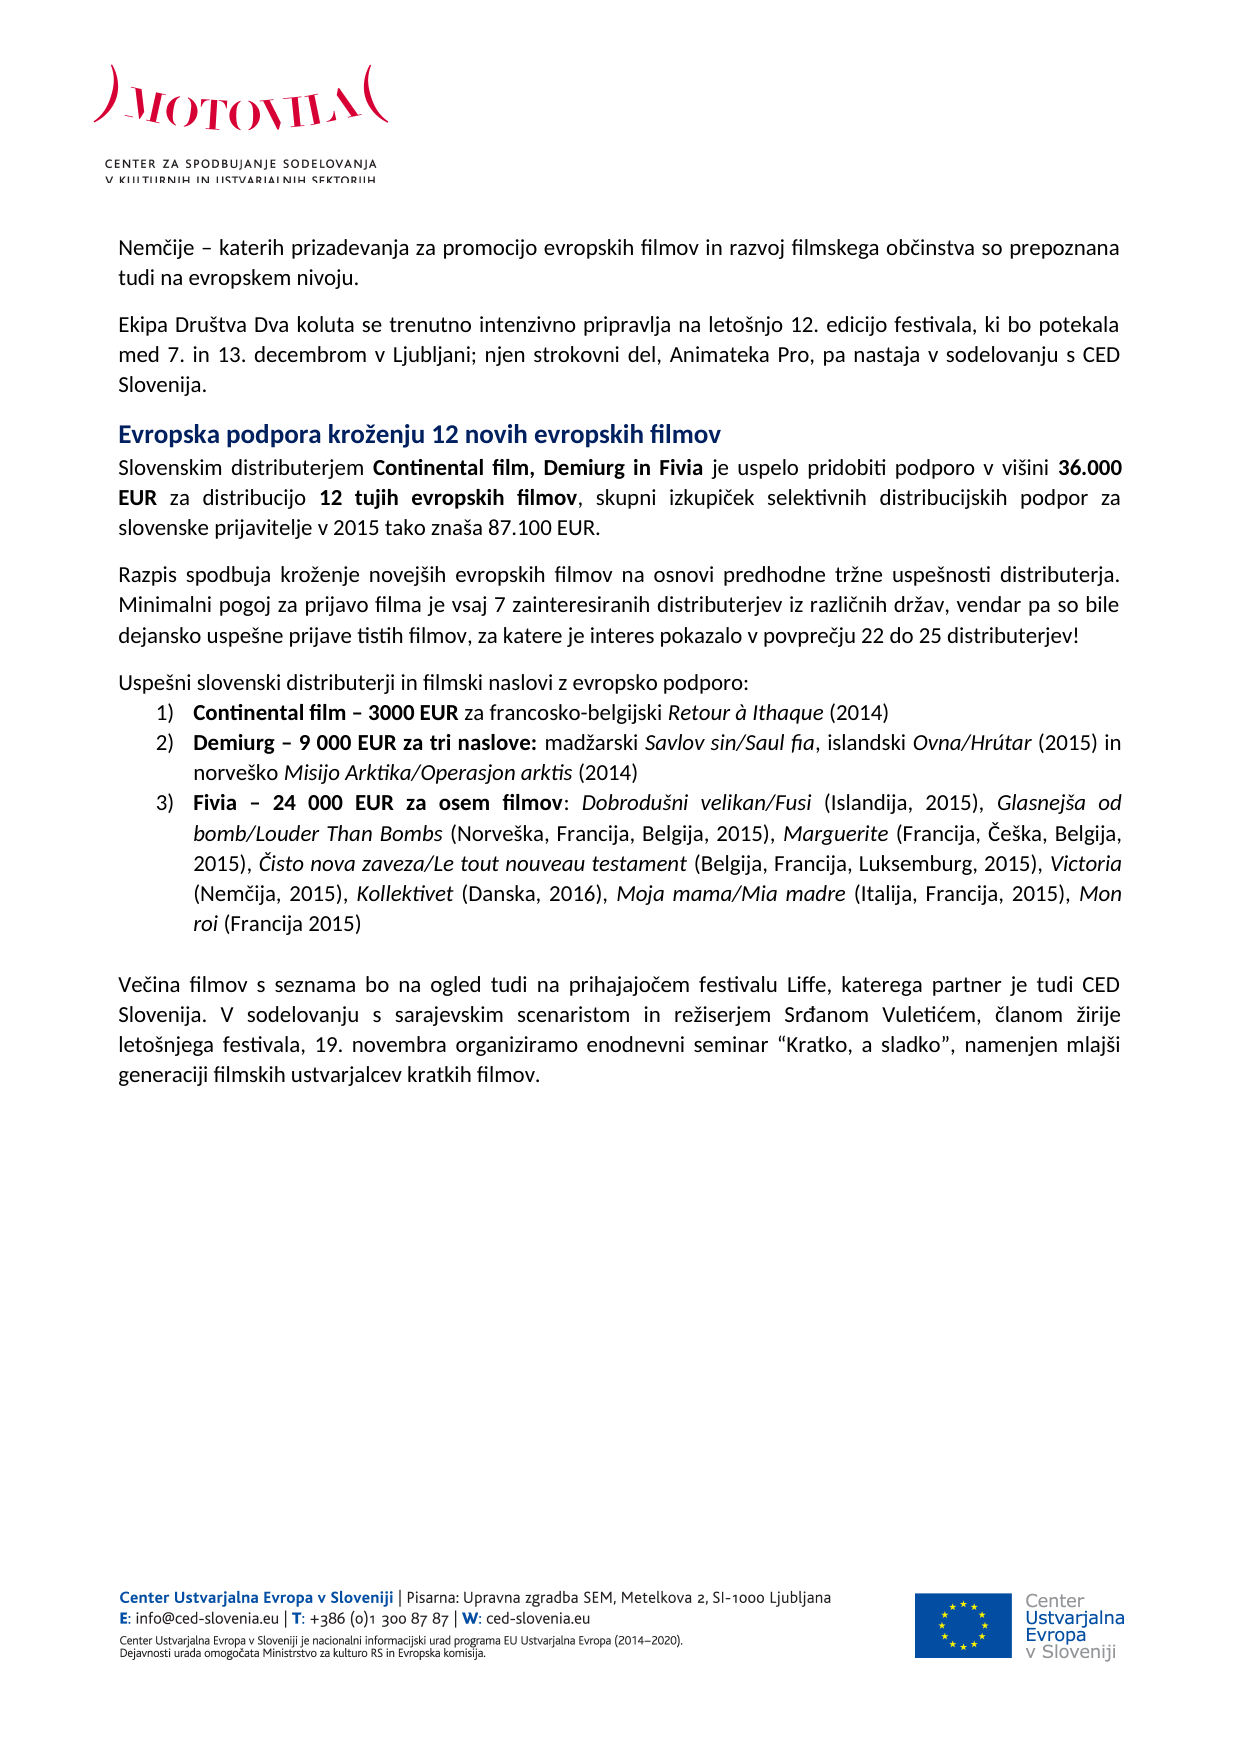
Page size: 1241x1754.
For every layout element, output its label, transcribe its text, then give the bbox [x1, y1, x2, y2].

text Slovenskim distributerjem Continental film, Demiurg in Fivia je uspelo pridobiti podporo v višini 36.000 EUR za distribucijo 12 tujih evropskih filmov, skupni izkupiček selektivnih distribucijskih podpor za slovenske prijavitelje v 2015 tako znaša 87.100 EUR. [118, 453, 1122, 541]
text Uspešni slovenski distributerji in filmski naslovi z evropsko podporo: [118, 668, 1122, 696]
list Demiurg – 9 000 EUR za tri naslove: madžarski Savlov sin/Saul fia, islandski Ovna/Hrútar (2015) in norveško Misijo Arktika/Operasjon arktis (2014) [156, 728, 1122, 786]
text Ekipa Društva Dva koluta se trenutno intenzivno pripravlja na letošnjo 12. edicijo festivala, ki bo potekala med 7. in 13. decembrom v Ljubljani; njen strokovni del, Animateka Pro, pa nastaja v sodelovanju s CED Slovenija. [118, 310, 1122, 398]
list Continental film – 3000 EUR za francosko-belgijski Retour à Ithaque (2014) [156, 698, 1122, 726]
picture [93, 64, 389, 183]
text Večina filmov s seznama bo na ogled tudi na prihajajočem festivalu Liffe, katerega partner je tudi CED Slovenija. V sodelovanju s sarajevskim scenaristom in režiserjem Srđanom Vuletićem, članom žirije letošnjega festivala, 19. novembra organiziramo enodnevni seminar “Kratko, a sladko”, namenjen mlajši generaciji filmskih ustvarjalcev kratkih filmov. [118, 970, 1122, 1088]
list Fivia – 24 000 EUR za osem filmov: Dobrodušni velikan/Fusi (Islandija, 2015), Glasnejša od bomb/Louder Than Bombs (Norveška, Francija, Belgija, 2015), Marguerite (Francija, Češka, Belgija, 2015), Čisto nova zaveza/Le tout nouveau testament (Belgija, Francija, Luksemburg, 2015), Victoria (Nemčija, 2015), Kollektivet (Danska, 2016), Moja mama/Mia madre (Italija, Francija, 2015), Mon roi (Francija 2015) [156, 788, 1122, 937]
text Razpis spodbuja kroženje novejših evropskih filmov na osnovi predhodne tržne uspešnosti distributerja. Minimalni pogoj za prijavo filma je vsaj 7 zainteresiranih distributerjev iz različnih držav, vendar pa so bile dejansko uspešne prijave tistih filmov, za katere je interes pokazalo v povprečju 22 do 25 distributerjev! [118, 560, 1122, 649]
picture [1, 1530, 1241, 1748]
text Evropska podpora kroženju 12 novih evropskih filmov [118, 417, 1122, 450]
